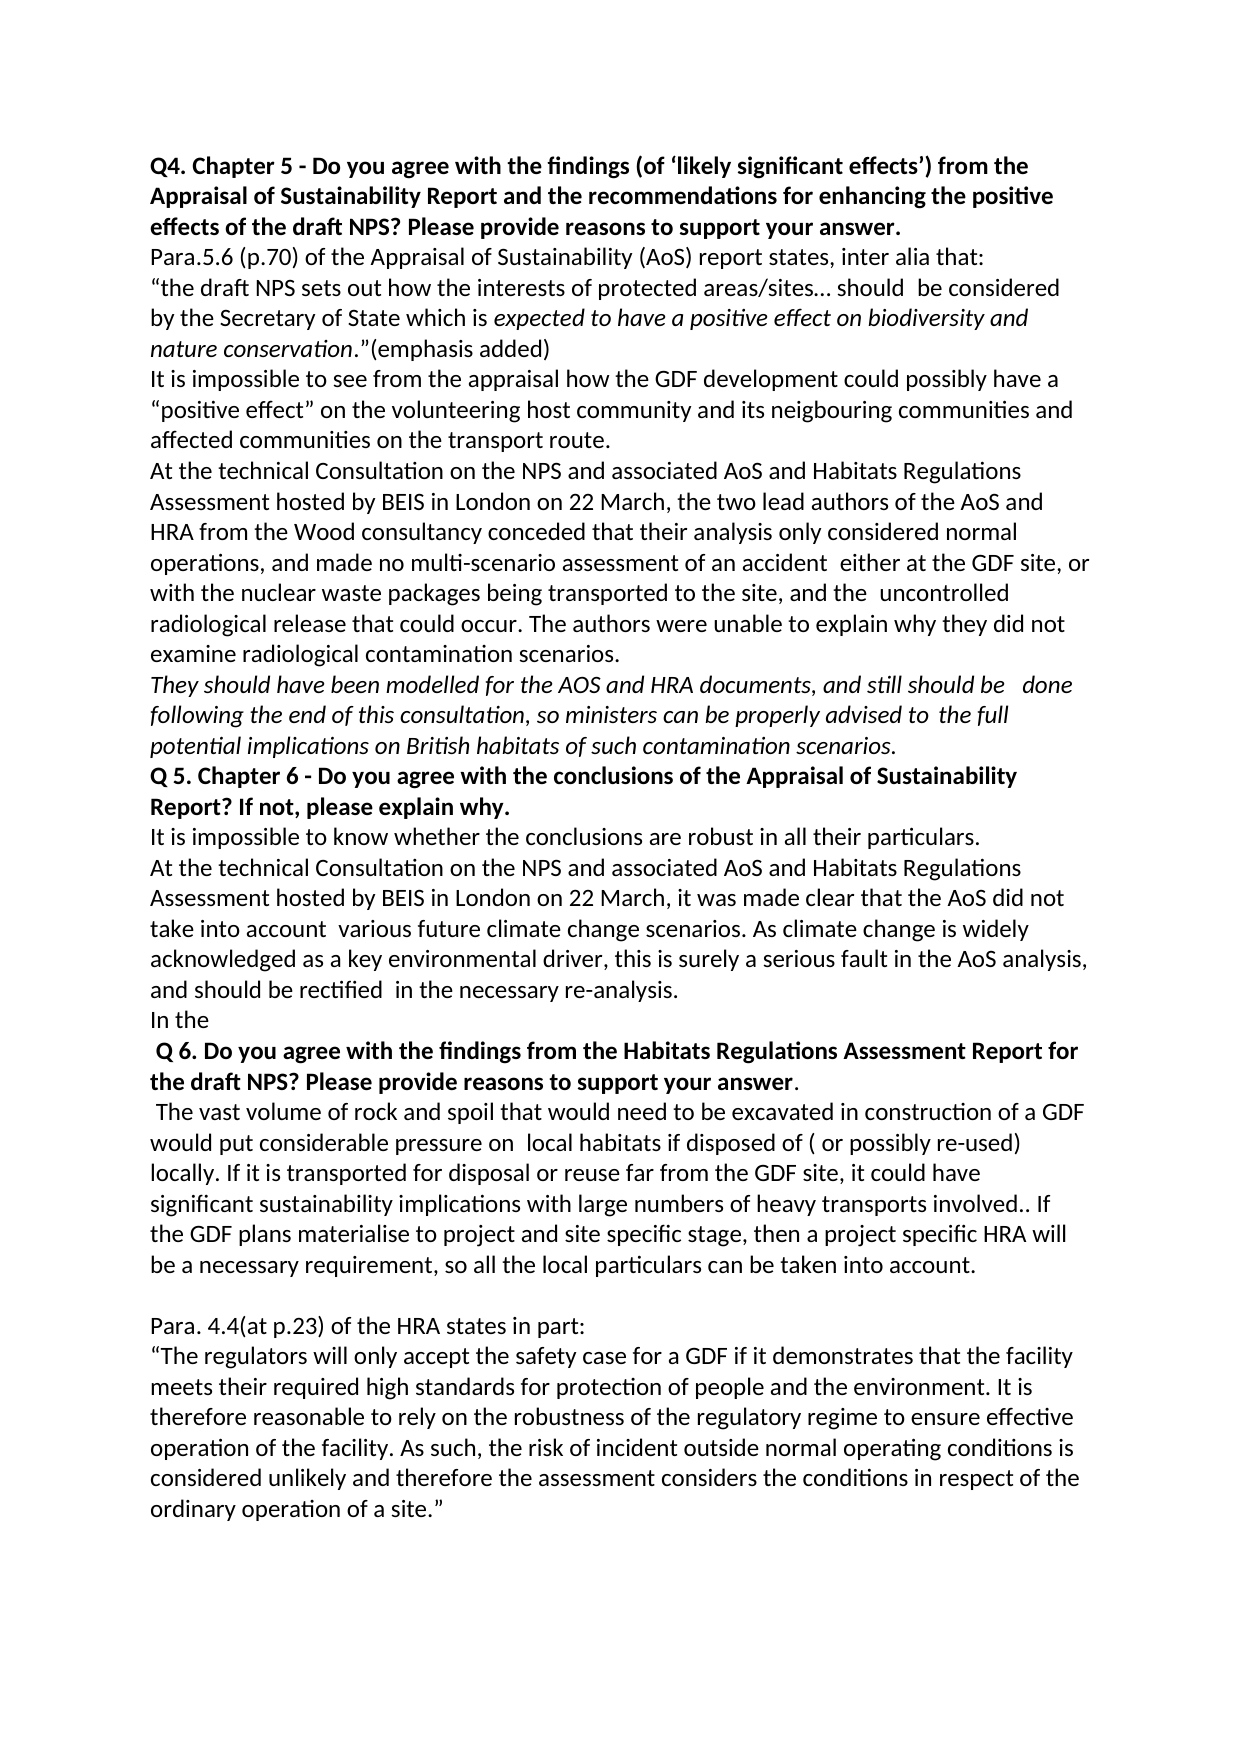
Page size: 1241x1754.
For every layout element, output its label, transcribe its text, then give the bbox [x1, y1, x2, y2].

text “The regulators will only accept the safety case for a GDF if it demonstrates that the facility meets their required high standards for protection of people and the environment. It is therefore reasonable to rely on the robustness of the regulatory regime to ensure effective operation of the facility. As such, the risk of incident outside normal operating conditions is considered unlikely and therefore the assessment considers the conditions in respect of the ordinary operation of a site.” [150, 1340, 1090, 1523]
text At the technical Consultation on the NPS and associated AoS and Habitats Regulations Assessment hosted by BEIS in London on 22 March, the two lead authors of the AoS and HRA from the Wood consultancy conceded that their analysis only considered normal operations, and made no multi-scenario assessment of an accident either at the GDF site, or with the nuclear waste packages being transported to the site, and the uncontrolled radiological release that could occur. The authors were unable to explain why they did not examine radiological contamination scenarios. [150, 455, 1090, 669]
text They should have been modelled for the AOS and HRA documents, and still should be done following the end of this consultation, so ministers can be properly advised to the full potential implications on British habitats of such contamination scenarios. [150, 669, 1090, 760]
text Q4. Chapter 5 - Do you agree with the findings (of ‘likely significant effects’) from the Appraisal of Sustainability Report and the recommendations for enhancing the positive effects of the draft NPS? Please provide reasons to support your answer. [150, 150, 1090, 242]
text Para.5.6 (p.70) of the Appraisal of Sustainability (AoS) report states, inter alia that: [150, 242, 1090, 272]
text It is impossible to know whether the conclusions are robust in all their particulars. [150, 821, 1090, 852]
text Q 6. Do you agree with the findings from the Habitats Regulations Assessment Report for the draft NPS? Please provide reasons to support your answer. [150, 1035, 1090, 1096]
text In the [150, 1004, 1090, 1035]
text The vast volume of rock and spoil that would need to be excavated in construction of a GDF would put considerable pressure on local habitats if disposed of ( or possibly re-used) locally. If it is transported for disposal or reuse far from the GDF site, it could have significant sustainability implications with large numbers of heavy transports involved.. If the GDF plans materialise to project and site specific stage, then a project specific HRA will be a necessary requirement, so all the local particulars can be taken into account. [150, 1096, 1090, 1279]
text Q 5. Chapter 6 - Do you agree with the conclusions of the Appraisal of Sustainability Report? If not, please explain why. [150, 760, 1090, 821]
text It is impossible to see from the appraisal how the GDF development could possibly have a “positive effect” on the volunteering host community and its neigbouring communities and affected communities on the transport route. [150, 364, 1090, 455]
text At the technical Consultation on the NPS and associated AoS and Habitats Regulations Assessment hosted by BEIS in London on 22 March, it was made clear that the AoS did not take into account various future climate change scenarios. As climate change is widely acknowledged as a key environmental driver, this is surely a serious fault in the AoS analysis, and should be rectified in the necessary re-analysis. [150, 852, 1090, 1004]
text “the draft NPS sets out how the interests of protected areas/sites… should be considered by the Secretary of State which is expected to have a positive effect on biodiversity and nature conservation.”(emphasis added) [150, 272, 1090, 364]
text Para. 4.4(at p.23) of the HRA states in part: [150, 1310, 1090, 1340]
